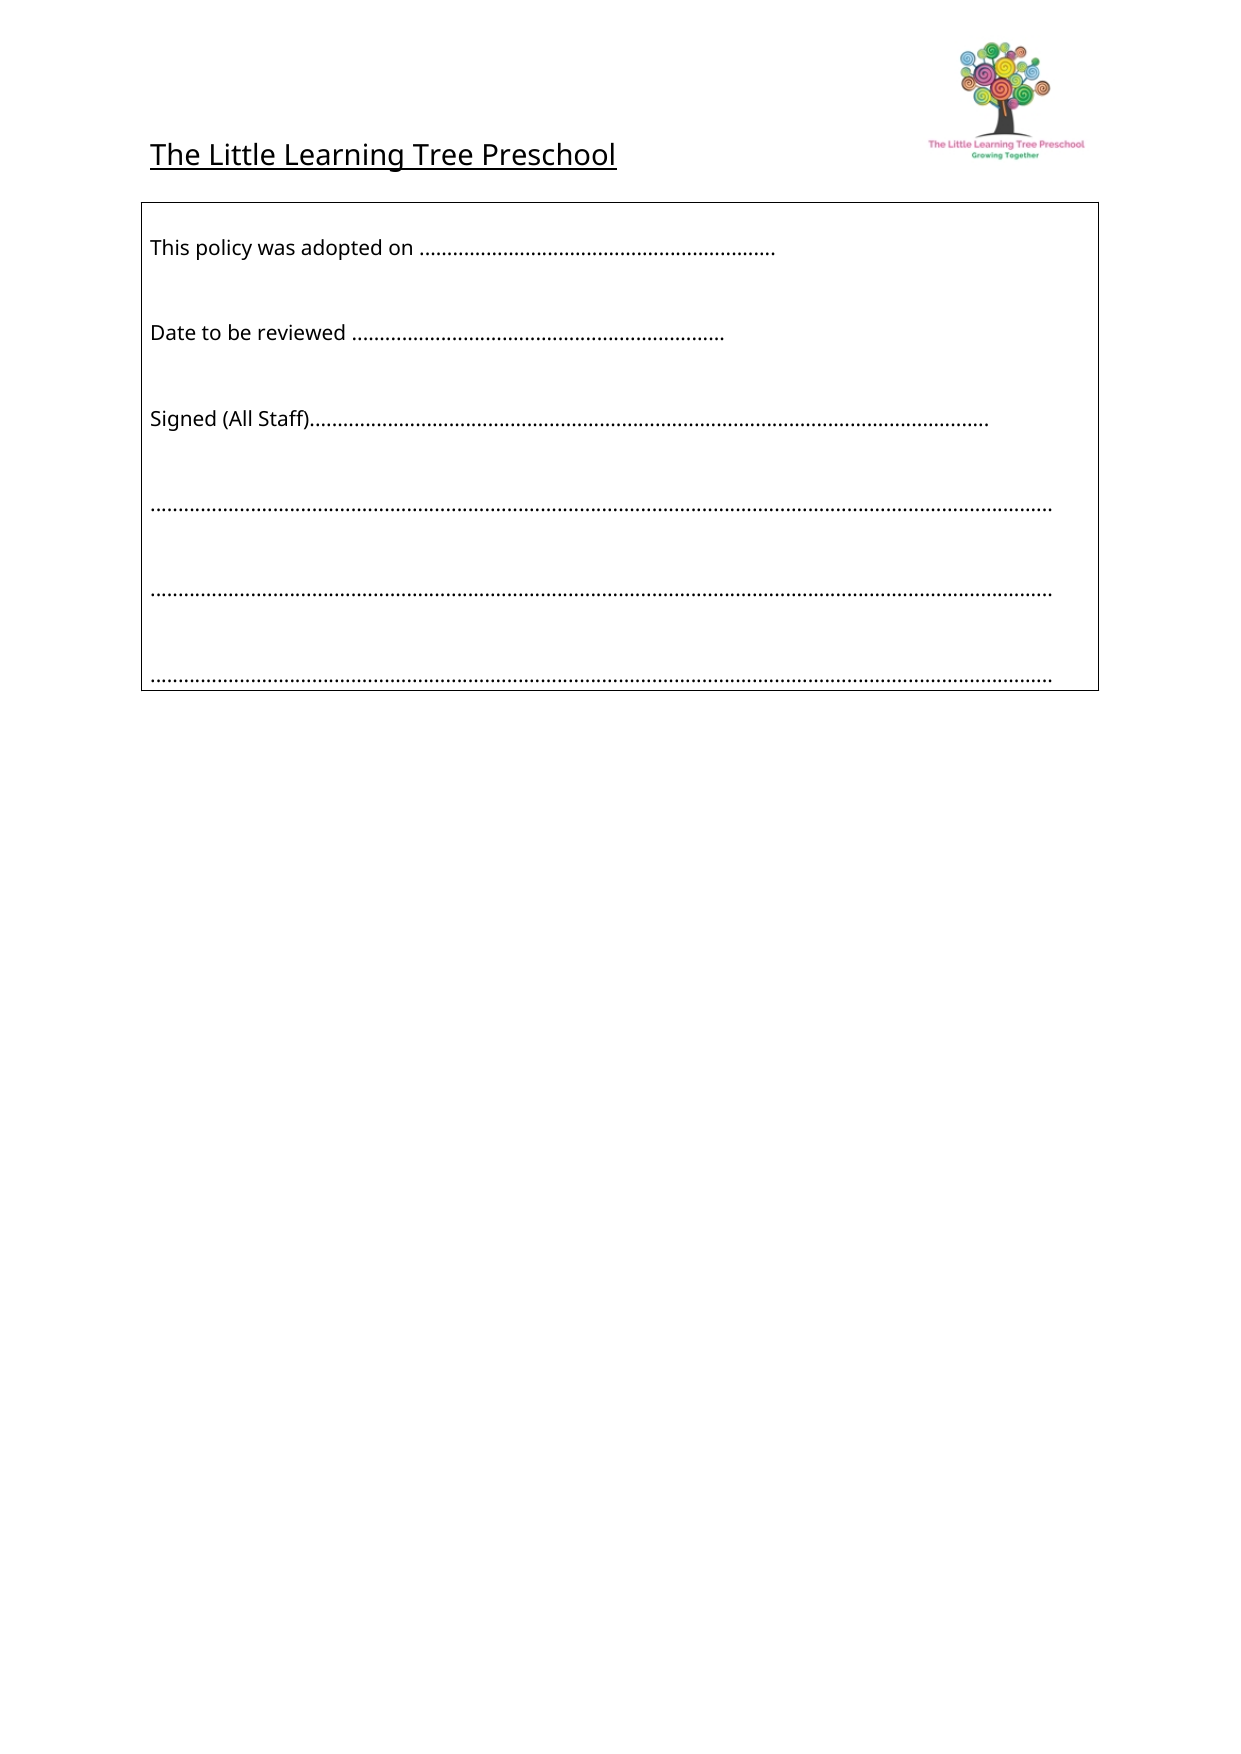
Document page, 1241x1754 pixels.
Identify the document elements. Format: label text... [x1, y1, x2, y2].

text .................................................................................................................................................................. [150, 574, 1090, 603]
text .................................................................................................................................................................. [150, 489, 1090, 518]
text Signed (All Staff).......................................................................................................................... [150, 404, 1090, 432]
text This policy was adopted on ................................................................ [150, 233, 1090, 262]
text Date to be reviewed ................................................................... [150, 318, 1090, 347]
text .................................................................................................................................................................. [142, 657, 1098, 690]
picture [921, 35, 1091, 166]
